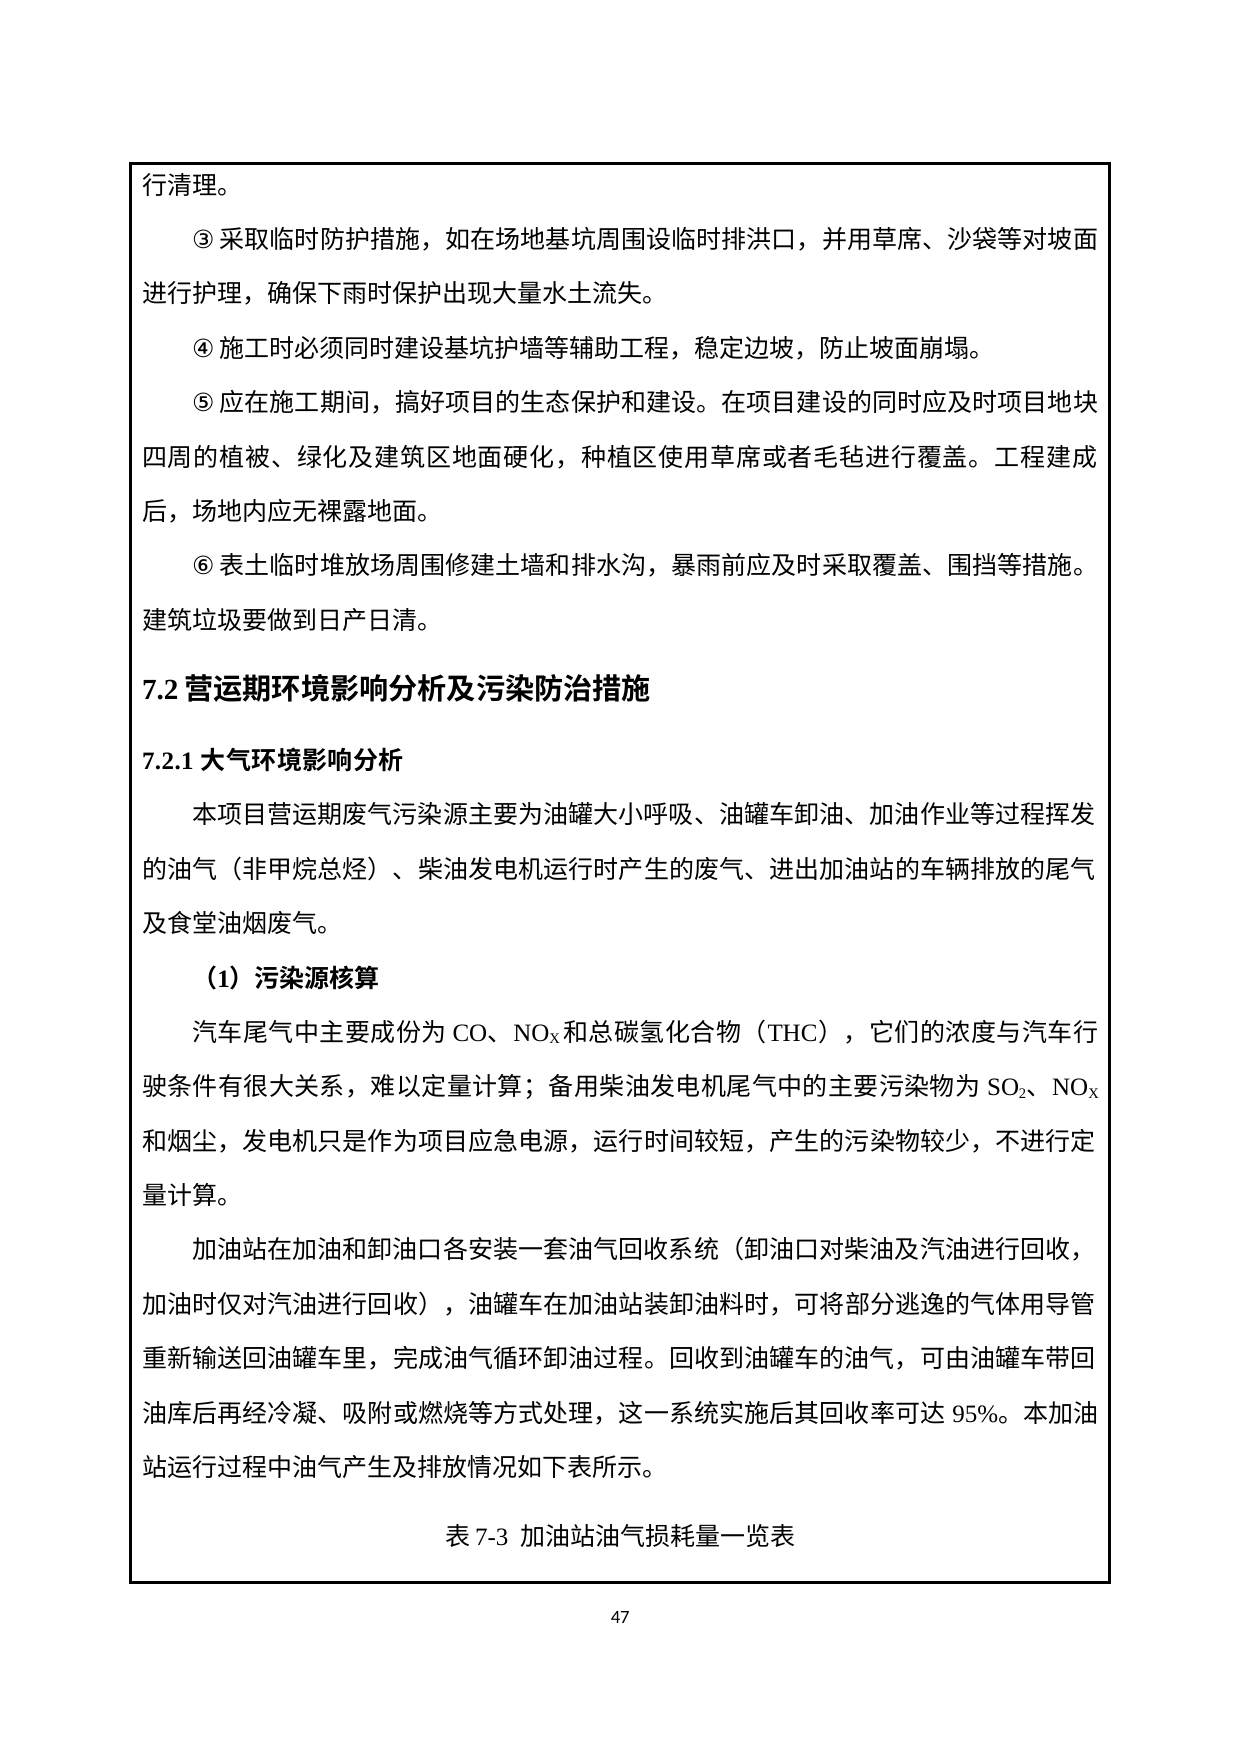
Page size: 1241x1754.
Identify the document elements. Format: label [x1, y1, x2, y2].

table_header [132, 165, 1108, 1581]
